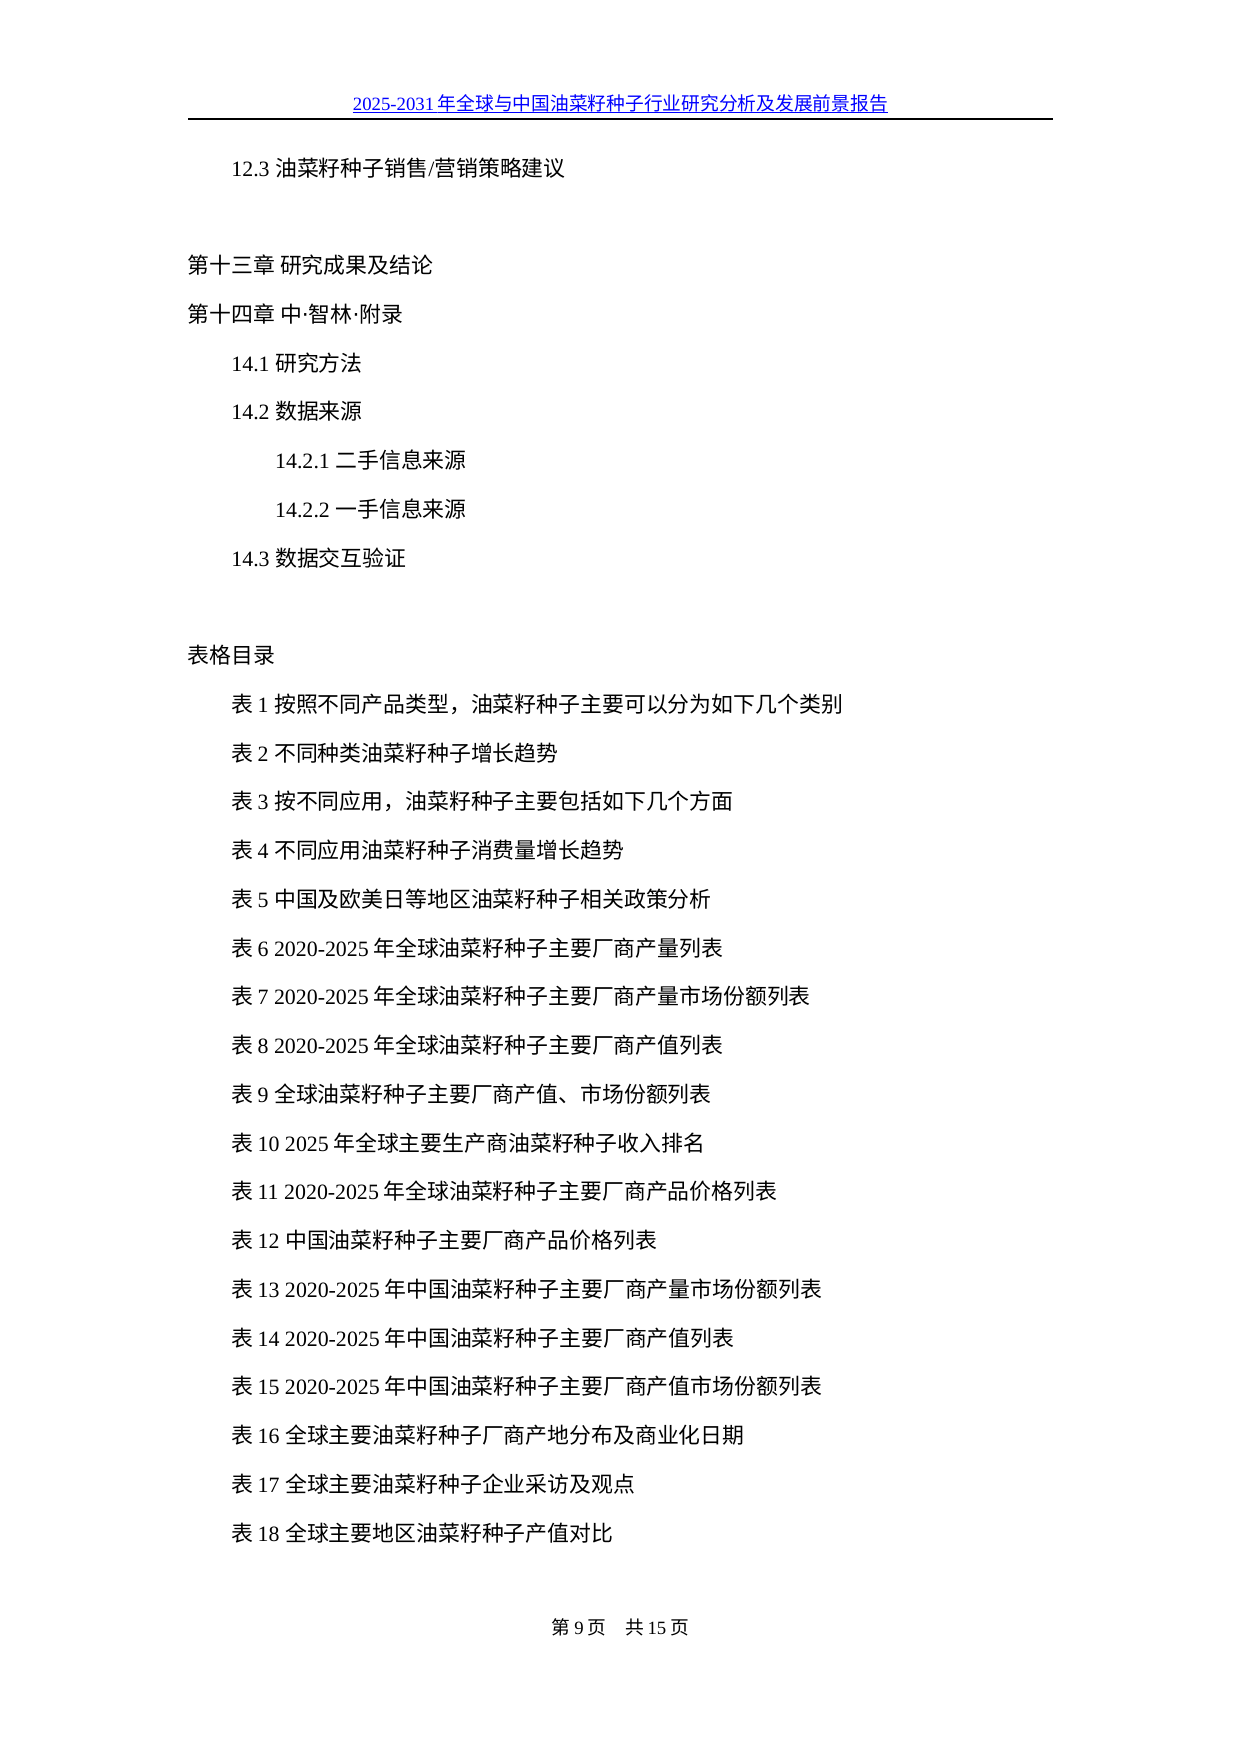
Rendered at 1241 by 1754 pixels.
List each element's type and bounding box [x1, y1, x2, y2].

text [187, 150, 1053, 1548]
